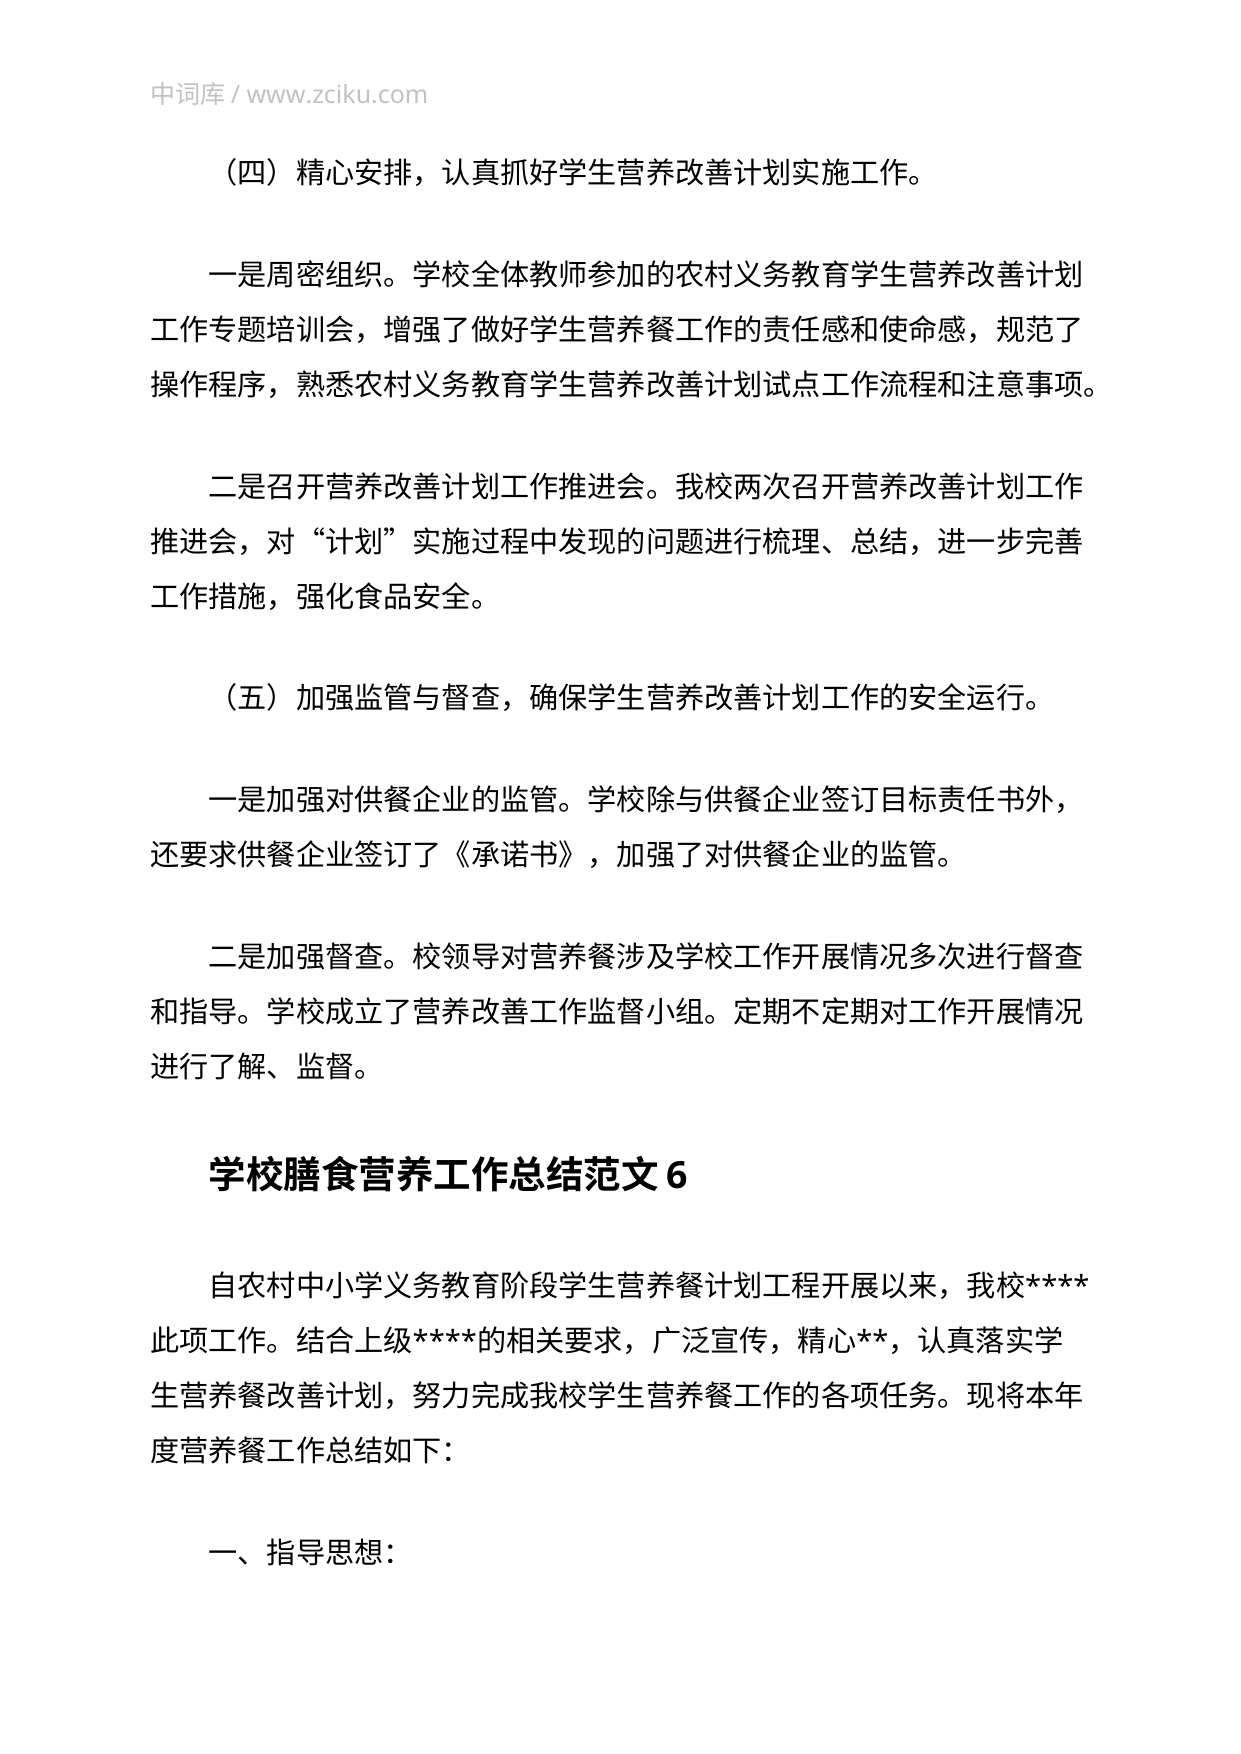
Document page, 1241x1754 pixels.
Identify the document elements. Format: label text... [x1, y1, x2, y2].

text 学校膳食营养工作总结范文6 [150, 1145, 1090, 1199]
text 二是召开营养改善计划工作推进会。我校两次召开营养改善计划工作推进会，对“计划”实施过程中发现的问题进行梳理、总结，进一步完善工作措施，强化食品安全。 [150, 463, 1090, 615]
text 自农村中小学义务教育阶段学生营养餐计划工程开展以来，我校****此项工作。结合上级****的相关要求，广泛宣传，精心**，认真落实学生营养餐改善计划，努力完成我校学生营养餐工作的各项任务。现将本年度营养餐工作总结如下： [150, 1262, 1090, 1470]
text 二是加强督查。校领导对营养餐涉及学校工作开展情况多次进行督查和指导。学校成立了营养改善工作监督小组。定期不定期对工作开展情况进行了解、监督。 [150, 933, 1090, 1085]
text 一是加强对供餐企业的监管。学校除与供餐企业签订目标责任书外，还要求供餐企业签订了《承诺书》，加强了对供餐企业的监管。 [150, 777, 1090, 874]
text （四）精心安排，认真抓好学生营养改善计划实施工作。 [150, 150, 1090, 192]
text 一是周密组织。学校全体教师参加的农村义务教育学生营养改善计划工作专题培训会，增强了做好学生营养餐工作的责任感和使命感，规范了操作程序，熟悉农村义务教育学生营养改善计划试点工作流程和注意事项。 [150, 252, 1090, 404]
text 一、指导思想： [150, 1529, 1090, 1571]
text （五）加强监管与督查，确保学生营养改善计划工作的安全运行。 [150, 675, 1090, 717]
